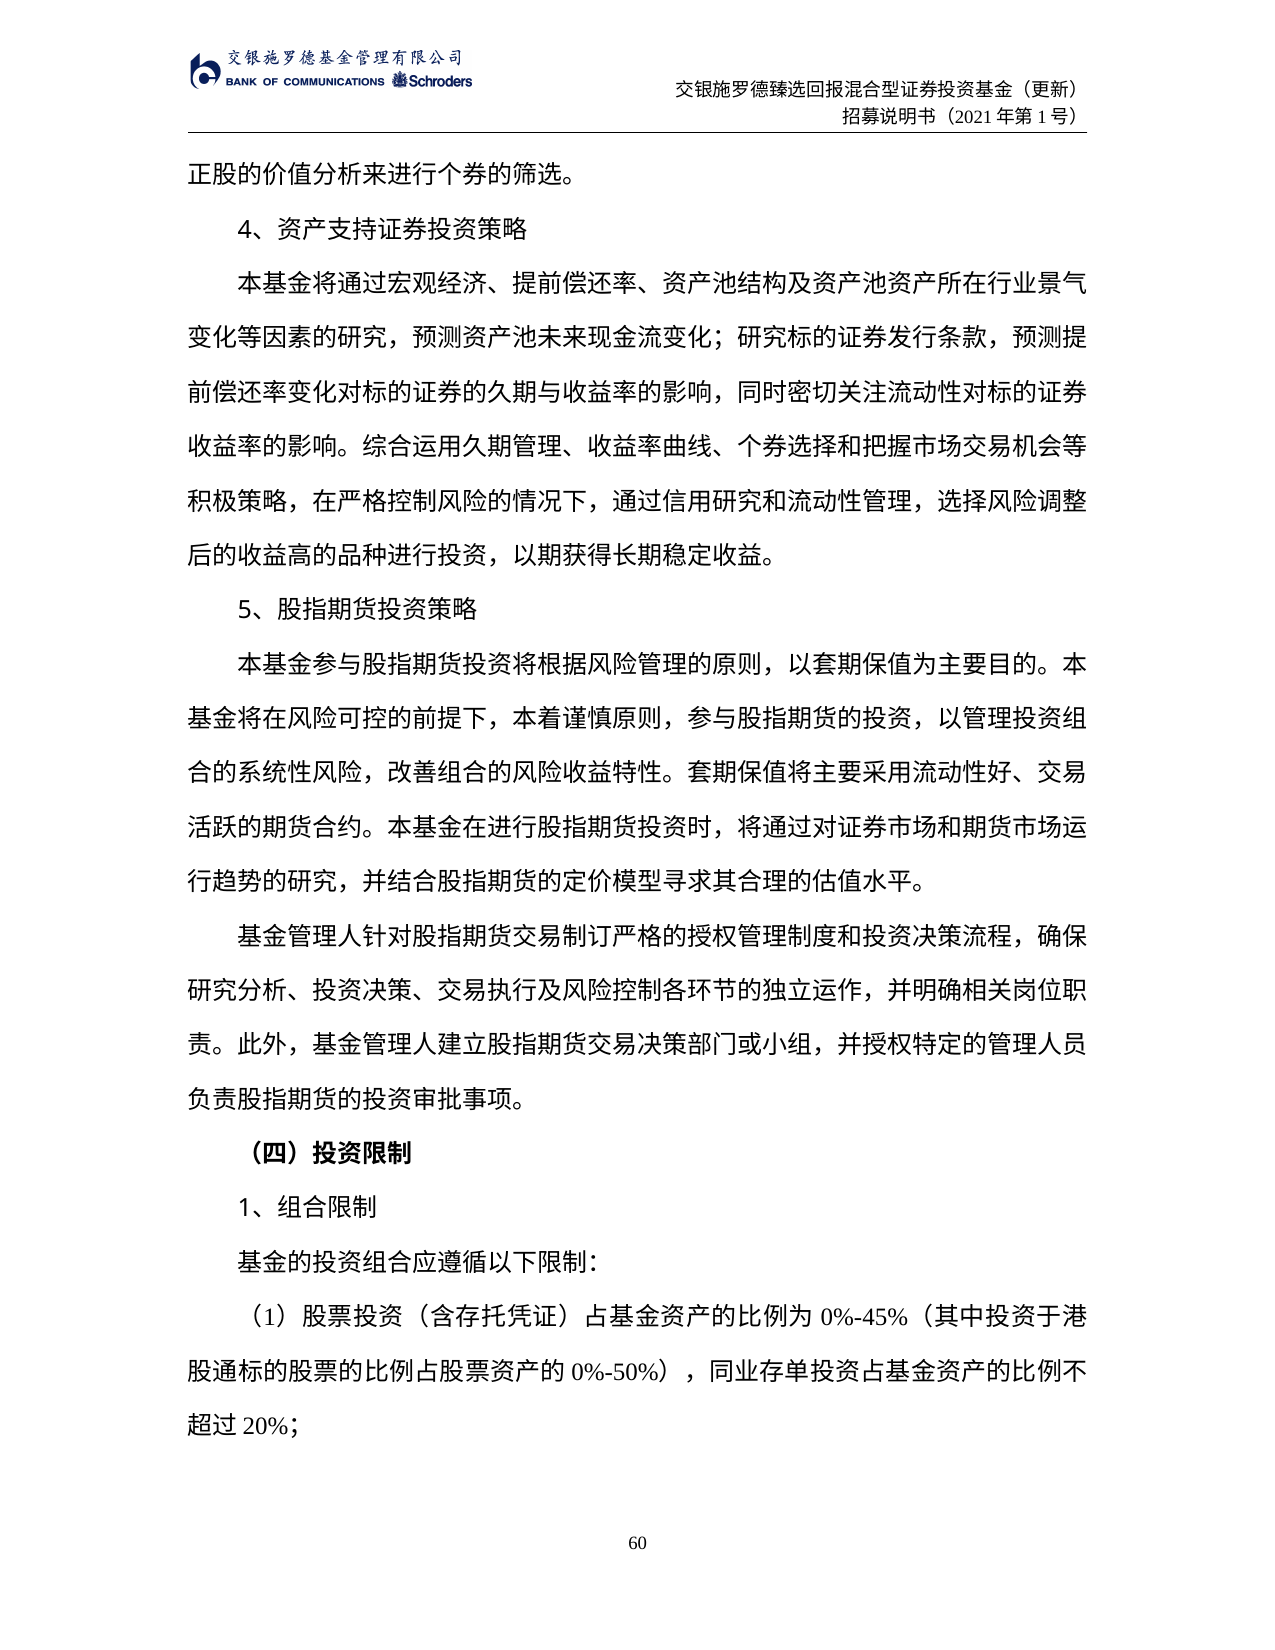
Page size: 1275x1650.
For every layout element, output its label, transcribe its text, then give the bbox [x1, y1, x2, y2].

text （四）投资限制 [187, 1133, 1087, 1170]
picture [190, 50, 472, 89]
text 4、资产支持证券投资策略 [187, 209, 1087, 245]
text 本基金将通过宏观经济、提前偿还率、资产池结构及资产池资产所在行业景气变化等因素的研究，预测资产池未来现金流变化；研究标的证券发行条款，预测提前偿还率变化对标的证券的久期与收益率的影响，同时密切关注流动性对标的证券收益率的影响。综合运用久期管理、收益率曲线、个券选择和把握市场交易机会等积极策略，在严格控制风险的情况下，通过信用研究和流动性管理，选择风险调整后的收益高的品种进行投资，以期获得长期稳定收益。 [187, 263, 1087, 572]
text 基金的投资组合应遵循以下限制： [187, 1242, 1087, 1278]
text 本基金参与股指期货投资将根据风险管理的原则，以套期保值为主要目的。本基金将在风险可控的前提下，本着谨慎原则，参与股指期货的投资，以管理投资组合的系统性风险，改善组合的风险收益特性。套期保值将主要采用流动性好、交易活跃的期货合约。本基金在进行股指期货投资时，将通过对证券市场和期货市场运行趋势的研究，并结合股指期货的定价模型寻求其合理的估值水平。 [187, 644, 1087, 898]
text （1）股票投资（含存托凭证）占基金资产的比例为0%-45%（其中投资于港股通标的股票的比例占股票资产的0%-50%），同业存单投资占基金资产的比例不超过20%； [187, 1297, 1087, 1442]
text 1、组合限制 [187, 1188, 1087, 1224]
text 5、股指期货投资策略 [187, 590, 1087, 626]
text 基金管理人针对股指期货交易制订严格的授权管理制度和投资决策流程，确保研究分析、投资决策、交易执行及风险控制各环节的独立运作，并明确相关岗位职责。此外，基金管理人建立股指期货交易决策部门或小组，并授权特定的管理人员负责股指期货的投资审批事项。 [187, 916, 1087, 1115]
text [187, 155, 1087, 191]
